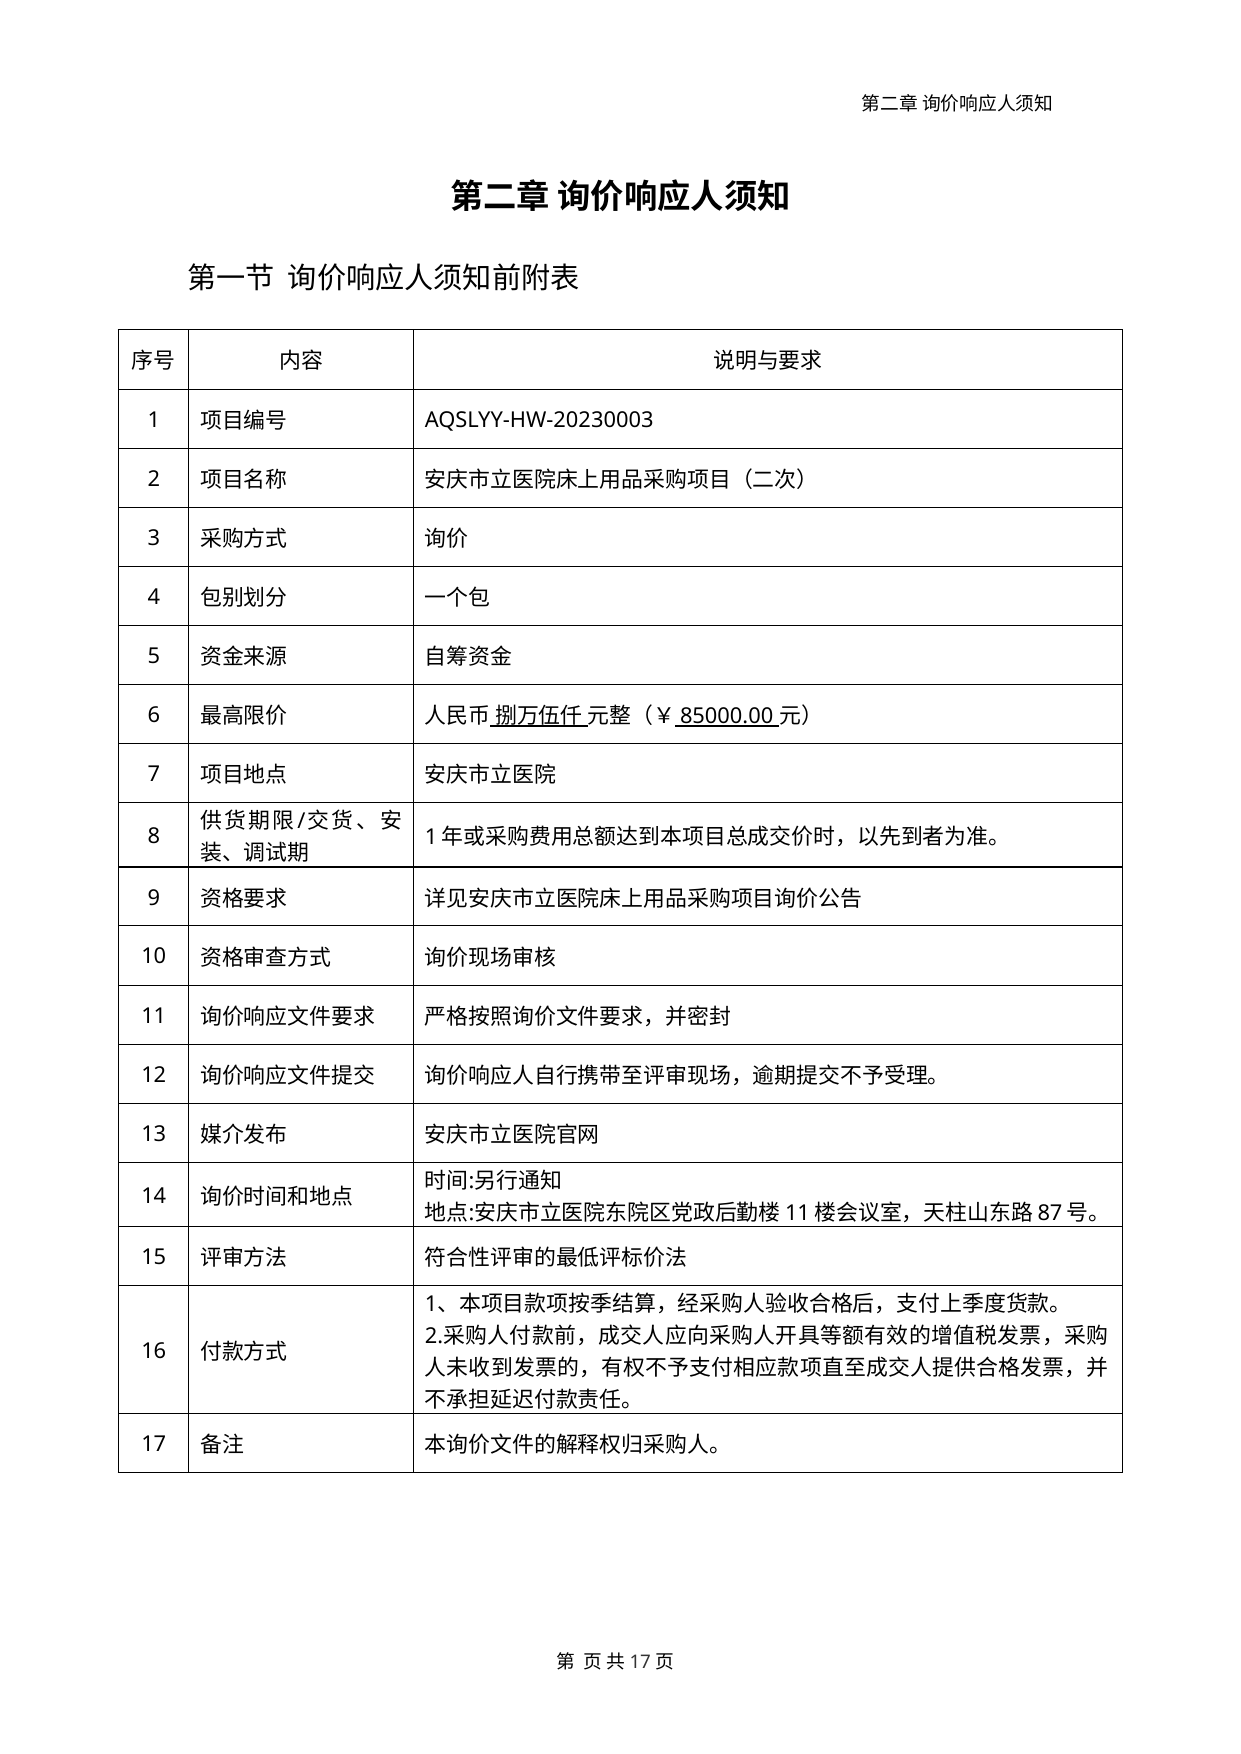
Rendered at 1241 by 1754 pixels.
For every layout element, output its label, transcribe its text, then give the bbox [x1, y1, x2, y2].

table_cell 询价响应人自行携带至评审现场，逾期提交不予受理。 [414, 1045, 1122, 1103]
table_cell 安庆市立医院 [414, 744, 1122, 802]
text 第一节 询价响应人须知前附表 [187, 243, 1053, 308]
table_cell 资金来源 [189, 626, 413, 684]
table_cell 17 [119, 1414, 188, 1472]
table_cell 2 [119, 449, 188, 507]
table_header 说明与要求 [414, 330, 1122, 388]
table_cell 11 [119, 986, 188, 1043]
table_cell 资格要求 [189, 868, 413, 925]
table_cell 12 [119, 1045, 188, 1103]
table_cell 7 [119, 744, 188, 802]
table_cell 15 [119, 1227, 188, 1285]
table_cell 10 [119, 926, 188, 984]
table_cell 4 [119, 567, 188, 625]
table_cell 供货期限/交货、安装、调试期 [189, 803, 413, 866]
table_cell 项目名称 [189, 449, 413, 507]
table_cell 采购方式 [189, 508, 413, 566]
table_header 序号 [119, 330, 188, 388]
table_cell 询价响应文件提交 [189, 1045, 413, 1103]
table_cell 9 [119, 868, 188, 925]
subtitle 第二章 询价响应人须知 [187, 162, 1053, 227]
table_cell 详见安庆市立医院床上用品采购项目询价公告 [414, 868, 1122, 925]
table_cell 媒介发布 [189, 1104, 413, 1162]
table_cell 时间:另行通知 地点:安庆市立医院东院区党政后勤楼11楼会议室，天柱山东路87号。 [414, 1163, 1122, 1226]
table_cell 安庆市立医院床上用品采购项目（二次） [414, 449, 1122, 507]
table_cell 安庆市立医院官网 [414, 1104, 1122, 1162]
table_cell 最高限价 [189, 685, 413, 743]
table_cell 备注 [189, 1414, 413, 1472]
table_cell 询价 [414, 508, 1122, 566]
table_cell 符合性评审的最低评标价法 [414, 1227, 1122, 1285]
table_cell 询价现场审核 [414, 926, 1122, 984]
table_cell AQSLYY-HW-20230003 [414, 390, 1122, 447]
table_cell 5 [119, 626, 188, 684]
table_cell 询价响应文件要求 [189, 986, 413, 1043]
table_cell 8 [119, 803, 188, 866]
table_cell 付款方式 [189, 1286, 413, 1413]
table_cell 1、本项目款项按季结算，经采购人验收合格后，支付上季度货款。 2.采购人付款前，成交人应向采购人开具等额有效的增值税发票，采购人未收到发票的，有权不予支付相应款项直至成交人提供合格发票，并不承担延迟付款责任。 [414, 1286, 1122, 1413]
table_cell 项目地点 [189, 744, 413, 802]
table_cell 人民币 捌万伍仟 元整（￥ 85000.00 元） [414, 685, 1122, 743]
table_header 内容 [189, 330, 413, 388]
table_cell 13 [119, 1104, 188, 1162]
table_cell 1年或采购费用总额达到本项目总成交价时，以先到者为准。 [414, 803, 1122, 866]
table_cell 3 [119, 508, 188, 566]
table_cell 严格按照询价文件要求，并密封 [414, 986, 1122, 1043]
table_cell 1 [119, 390, 188, 447]
table_cell 资格审查方式 [189, 926, 413, 984]
table_cell 自筹资金 [414, 626, 1122, 684]
table_cell 一个包 [414, 567, 1122, 625]
table_cell 本询价文件的解释权归采购人。 [414, 1414, 1122, 1472]
table_cell 评审方法 [189, 1227, 413, 1285]
table_cell 16 [119, 1286, 188, 1413]
table_cell 项目编号 [189, 390, 413, 447]
table_cell 14 [119, 1163, 188, 1226]
table_cell 包别划分 [189, 567, 413, 625]
table_cell 询价时间和地点 [189, 1163, 413, 1226]
table_cell 6 [119, 685, 188, 743]
